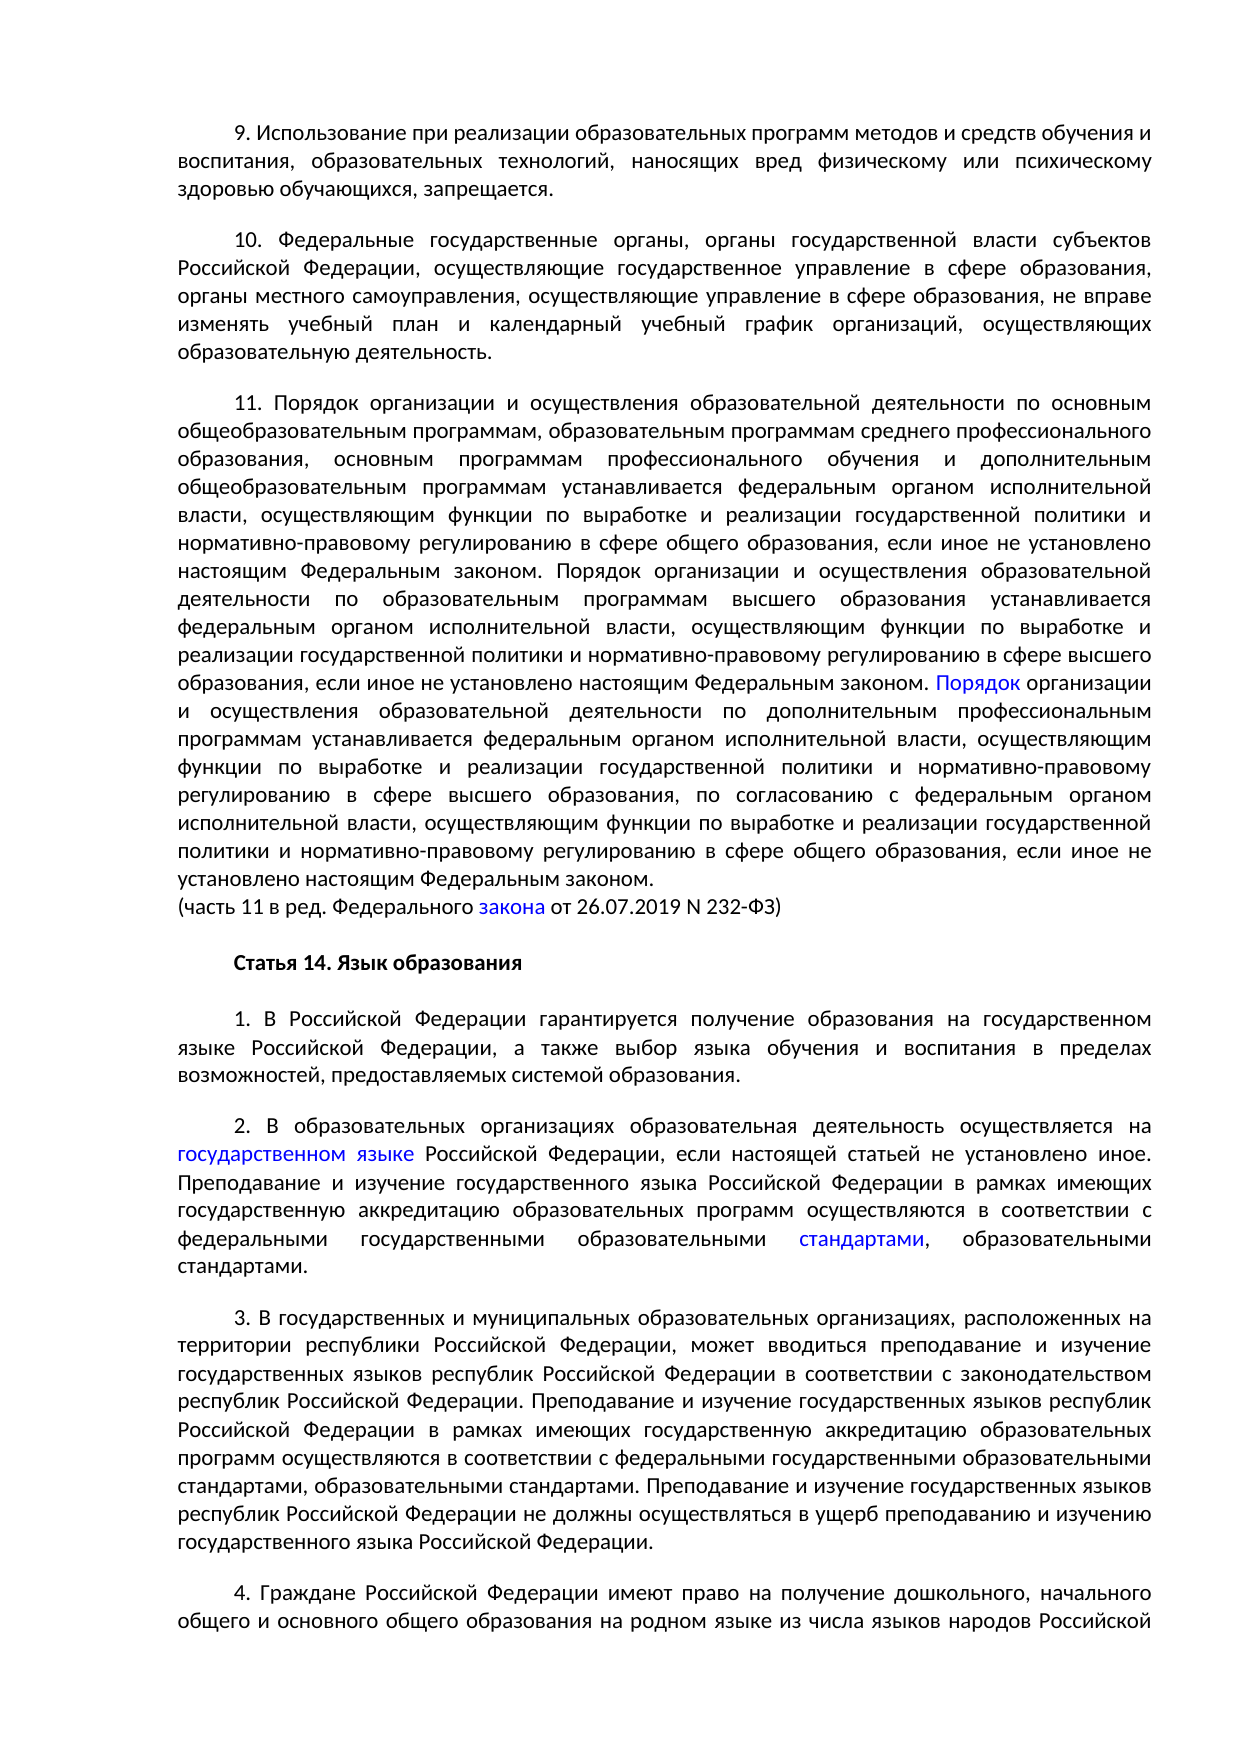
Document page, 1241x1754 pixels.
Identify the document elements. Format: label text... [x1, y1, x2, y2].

text 3. В государственных и муниципальных образовательных организациях, расположенных на территории республики Российской Федерации, может вводиться преподавание и изучение государственных языков республик Российской Федерации в соответствии с законодательством республик Российской Федерации. Преподавание и изучение государственных языков республик Российской Федерации в рамках имеющих государственную аккредитацию образовательных программ осуществляются в соответствии с федеральными государственными образовательными стандартами, образовательными стандартами. Преподавание и изучение государственных языков республик Российской Федерации не должны осуществляться в ущерб преподаванию и изучению государственного языка Российской Федерации. [177, 1303, 1152, 1555]
title Статья 14. Язык образования [177, 948, 1152, 977]
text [177, 1578, 1152, 1634]
text 11. Порядок организации и осуществления образовательной деятельности по основным общеобразовательным программам, образовательным программам среднего профессионального образования, основным программам профессионального обучения и дополнительным общеобразовательным программам устанавливается федеральным органом исполнительной власти, осуществляющим функции по выработке и реализации государственной политики и нормативно-правовому регулированию в сфере общего образования, если иное не установлено настоящим Федеральным законом. Порядок организации и осуществления образовательной деятельности по образовательным программам высшего образования устанавливается федеральным органом исполнительной власти, осуществляющим функции по выработке и реализации государственной политики и нормативно-правовому регулированию в сфере высшего образования, если иное не установлено настоящим Федеральным законом. Порядок организации и осуществления образовательной деятельности по дополнительным профессиональным программам устанавливается федеральным органом исполнительной власти, осуществляющим функции по выработке и реализации государственной политики и нормативно-правовому регулированию в сфере высшего образования, по согласованию с федеральным органом исполнительной власти, осуществляющим функции по выработке и реализации государственной политики и нормативно-правовому регулированию в сфере общего образования, если иное не установлено настоящим Федеральным законом. [177, 388, 1152, 892]
text 10. Федеральные государственные органы, органы государственной власти субъектов Российской Федерации, осуществляющие государственное управление в сфере образования, органы местного самоуправления, осуществляющие управление в сфере образования, не вправе изменять учебный план и календарный учебный график организаций, осуществляющих образовательную деятельность. [177, 225, 1152, 365]
text 2. В образовательных организациях образовательная деятельность осуществляется на государственном языке Российской Федерации, если настоящей статьей не установлено иное. Преподавание и изучение государственного языка Российской Федерации в рамках имеющих государственную аккредитацию образовательных программ осуществляются в соответствии с федеральными государственными образовательными стандартами, образовательными стандартами. [177, 1112, 1152, 1280]
text 1. В Российской Федерации гарантируется получение образования на государственном языке Российской Федерации, а также выбор языка обучения и воспитания в пределах возможностей, предоставляемых системой образования. [177, 1004, 1152, 1089]
text 9. Использование при реализации образовательных программ методов и средств обучения и воспитания, образовательных технологий, наносящих вред физическому или психическому здоровью обучающихся, запрещается. [177, 118, 1152, 202]
text (часть 11 в ред. Федерального закона от 26.07.2019 N 232-ФЗ) [177, 892, 1152, 921]
